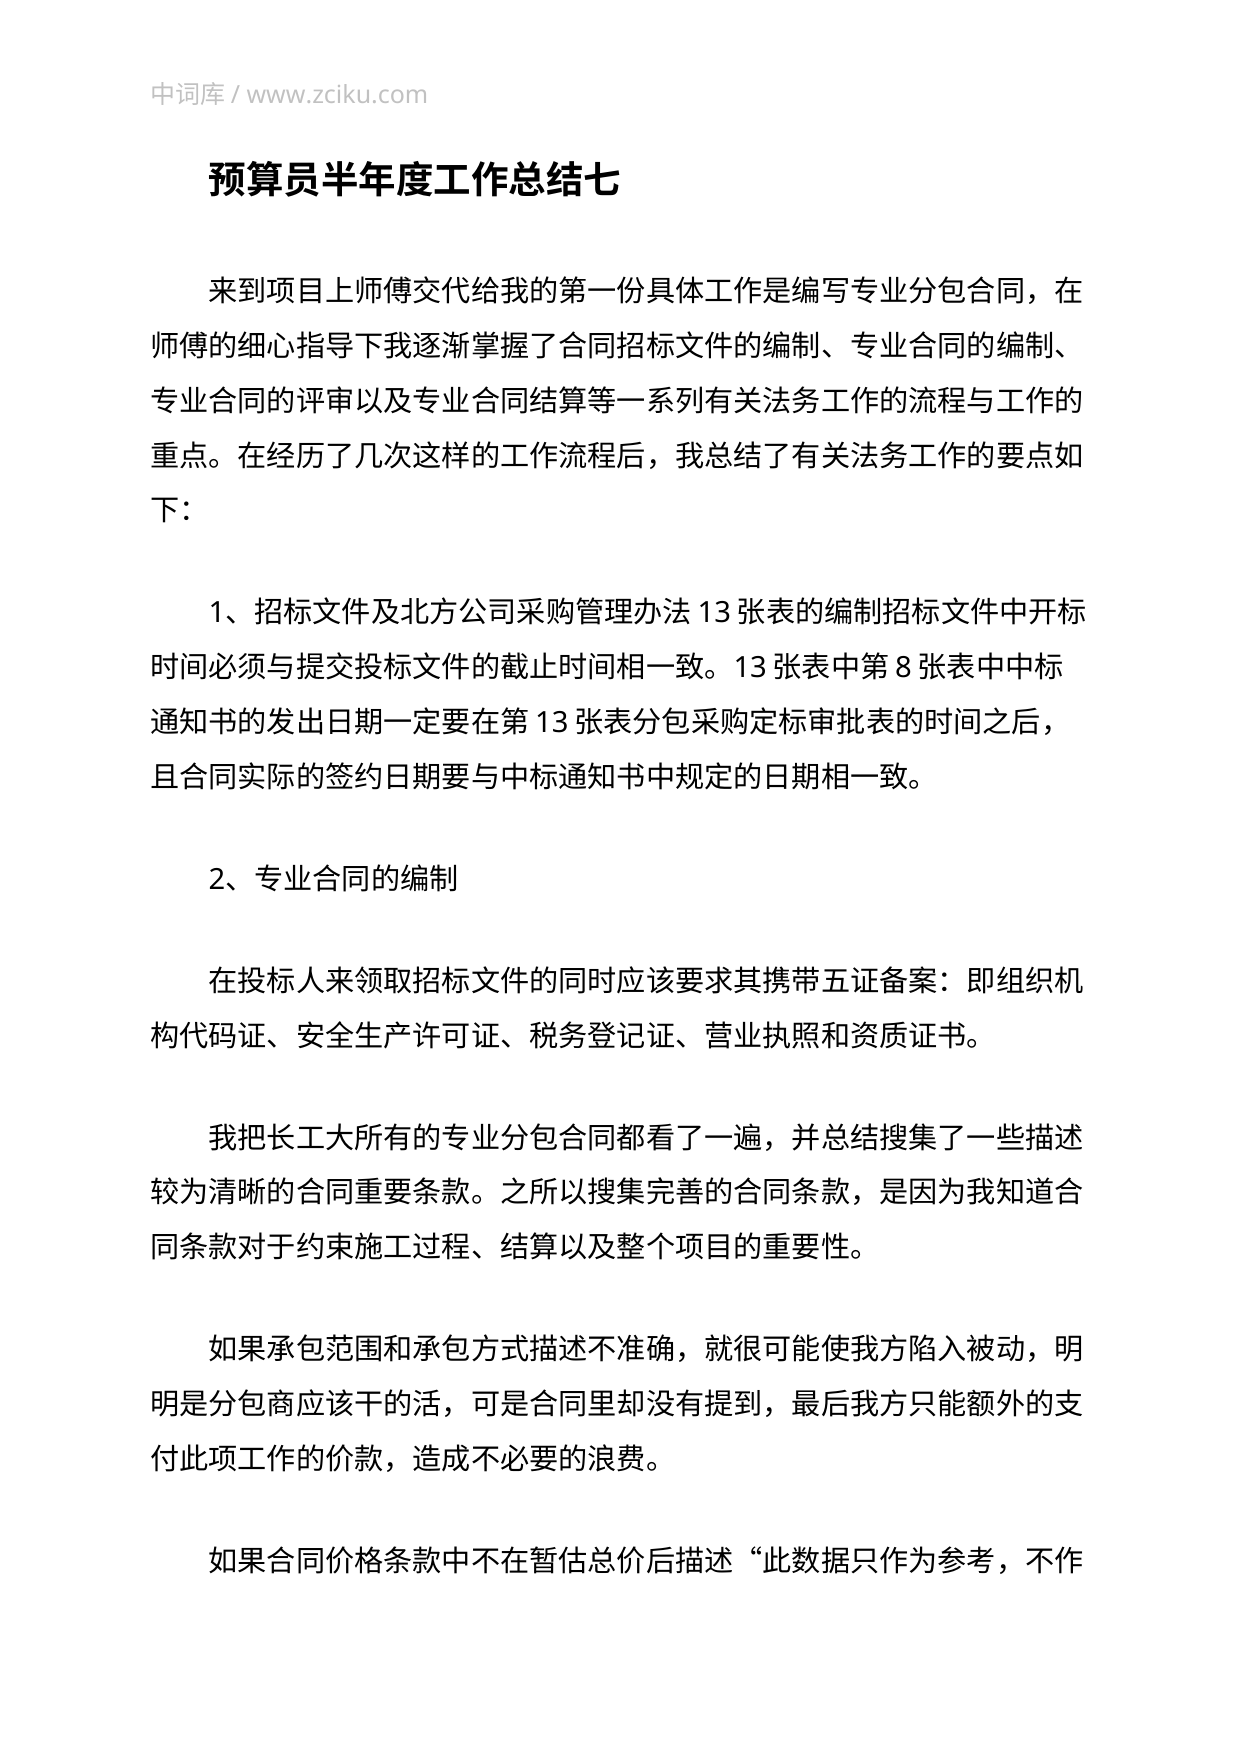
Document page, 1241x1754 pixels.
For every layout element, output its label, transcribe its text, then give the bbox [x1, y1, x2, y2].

text 在投标人来领取招标文件的同时应该要求其携带五证备案：即组织机构代码证、安全生产许可证、税务登记证、营业执照和资质证书。 [150, 957, 1090, 1055]
text 2、专业合同的编制 [150, 856, 1090, 898]
text 我把长工大所有的专业分包合同都看了一遍，并总结搜集了一些描述较为清晰的合同重要条款。之所以搜集完善的合同条款，是因为我知道合同条款对于约束施工过程、结算以及整个项目的重要性。 [150, 1114, 1090, 1266]
text 如果承包范围和承包方式描述不准确，就很可能使我方陷入被动，明明是分包商应该干的活，可是合同里却没有提到，最后我方只能额外的支付此项工作的价款，造成不必要的浪费。 [150, 1326, 1090, 1478]
text 预算员半年度工作总结七 [150, 150, 1090, 204]
text 1、招标文件及北方公司采购管理办法13张表的编制招标文件中开标时间必须与提交投标文件的截止时间相一致。13张表中第8张表中中标通知书的发出日期一定要在第13张表分包采购定标审批表的时间之后，且合同实际的签约日期要与中标通知书中规定的日期相一致。 [150, 589, 1090, 796]
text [150, 1537, 1090, 1579]
text 来到项目上师傅交代给我的第一份具体工作是编写专业分包合同，在师傅的细心指导下我逐渐掌握了合同招标文件的编制、专业合同的编制、专业合同的评审以及专业合同结算等一系列有关法务工作的流程与工作的重点。在经历了几次这样的工作流程后，我总结了有关法务工作的要点如下： [150, 267, 1090, 529]
